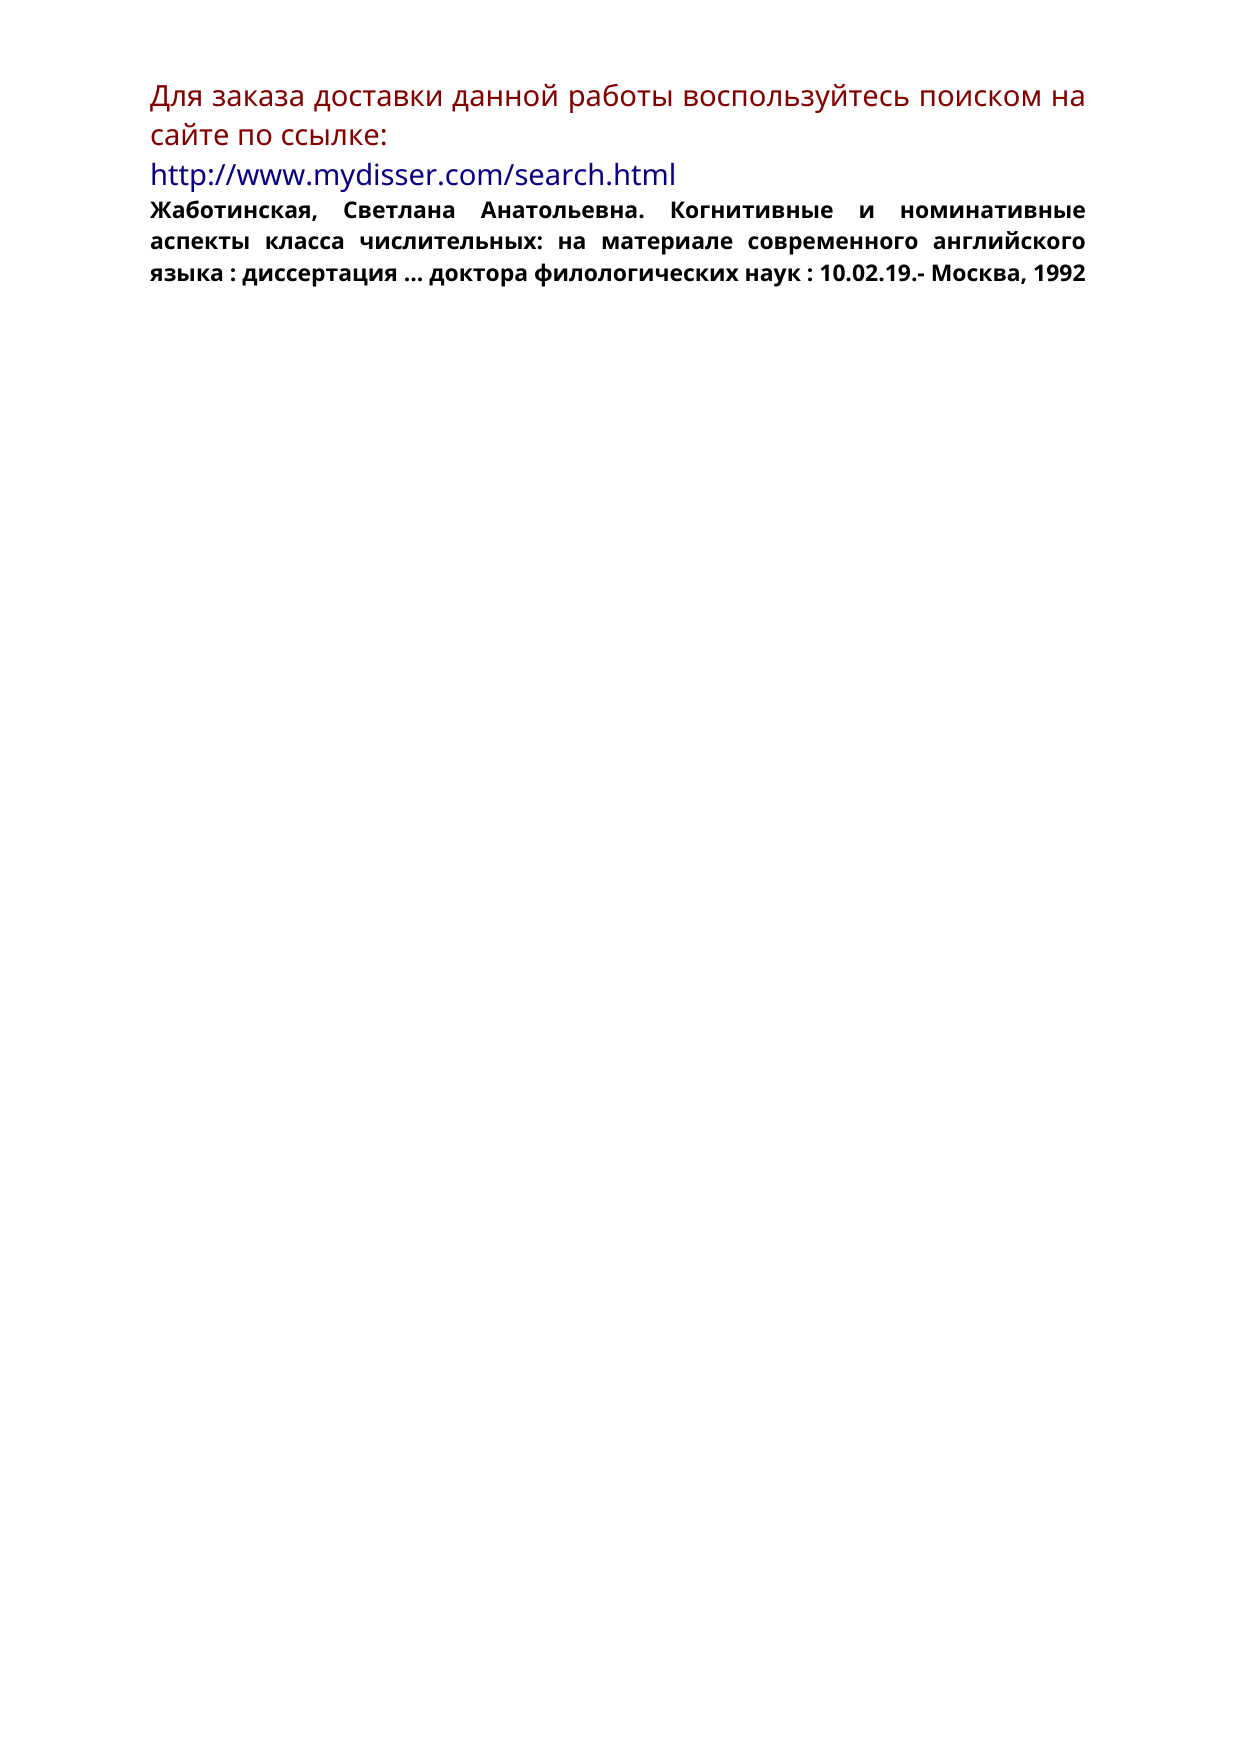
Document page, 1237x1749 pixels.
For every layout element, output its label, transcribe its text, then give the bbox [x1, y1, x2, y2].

text Жаботинская, Светлана Анатольевна. Когнитивные и номинативные аспекты класса числительных: на материале современного английского языка : диссертация ... доктора филологических наук : 10.02.19.- Москва, 1992 [150, 194, 1086, 288]
